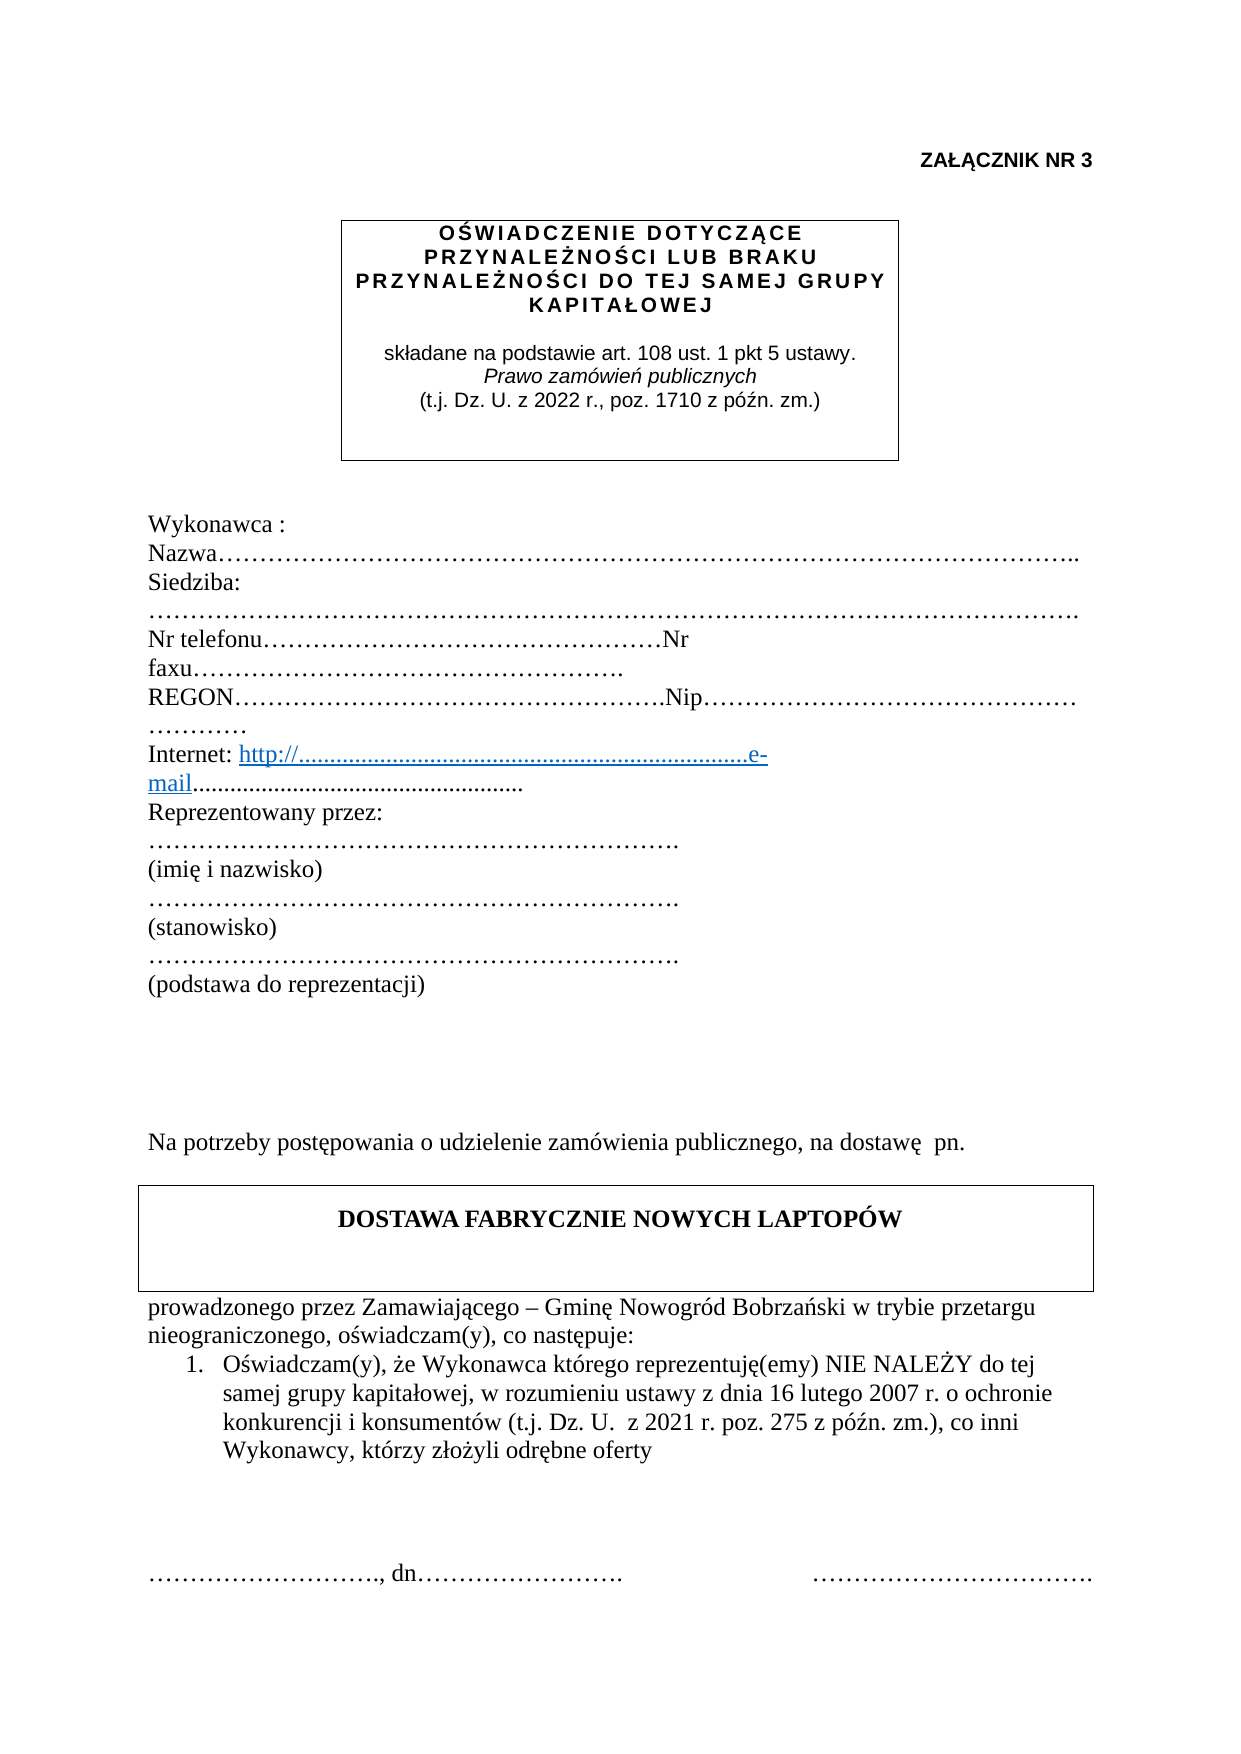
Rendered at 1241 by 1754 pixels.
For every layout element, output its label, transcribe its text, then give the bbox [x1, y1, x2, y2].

text Nazwa………………………………………………………………………………………….. [148, 538, 1093, 567]
text Reprezentowany przez: [148, 797, 1093, 825]
text Na potrzeby postępowania o udzielenie zamówienia publicznego, na dostawę pn. [148, 1127, 1093, 1156]
text Siedziba: …………………………………………………………………………………………………. [148, 567, 1093, 624]
text prowadzonego przez Zamawiającego – Gminę Nowogród Bobrzański w trybie przetargu nieograniczonego, oświadczam(y), co następuje: [148, 1292, 1093, 1349]
text ZAŁĄCZNIK NR 3 [148, 148, 1093, 172]
text ………………………., dn……………………. ……………………………. [148, 1558, 1093, 1586]
text Internet: http://........................................................................e-mail..................................................... [148, 739, 1093, 797]
text ………………………………………………………. (stanowisko) [148, 883, 1093, 940]
list Oświadczam(y), że Wykonawca którego reprezentuję(emy) NIE NALEŻY do tej samej grupy kapitałowej, w rozumieniu ustawy z dnia 16 lutego 2007 r. o ochronie konkurencji i konsumentów (t.j. Dz. U. z 2021 r. poz. 275 z późn. zm.), co inni Wykonawcy, którzy złożyli odrębne oferty [185, 1349, 1093, 1464]
text ………………………………………………………. (imię i nazwisko) [148, 825, 1093, 883]
text Wykonawca : [148, 509, 1093, 538]
text DOSTAWA FABRYCZNIE NOWYCH LAPTOPÓW [139, 1186, 1093, 1233]
table_header Oświadczenie dotyczące przynależności lub braku przynależności do tej samej grupy kapitałowej składane na podstawie art. 108 ust. 1 pkt 5 ustawy. Prawo zamówień publicznych (t.j. Dz. U. z 2022 r., poz. 1710 z późn. zm.) [342, 221, 898, 460]
text Nr telefonu…………………………………………Nr faxu……………………………………………. [148, 624, 1093, 682]
text ………………………………………………………. (podstawa do reprezentacji) [148, 940, 1093, 998]
text REGON…………………………………………….Nip………………………………………………… [148, 682, 1093, 739]
